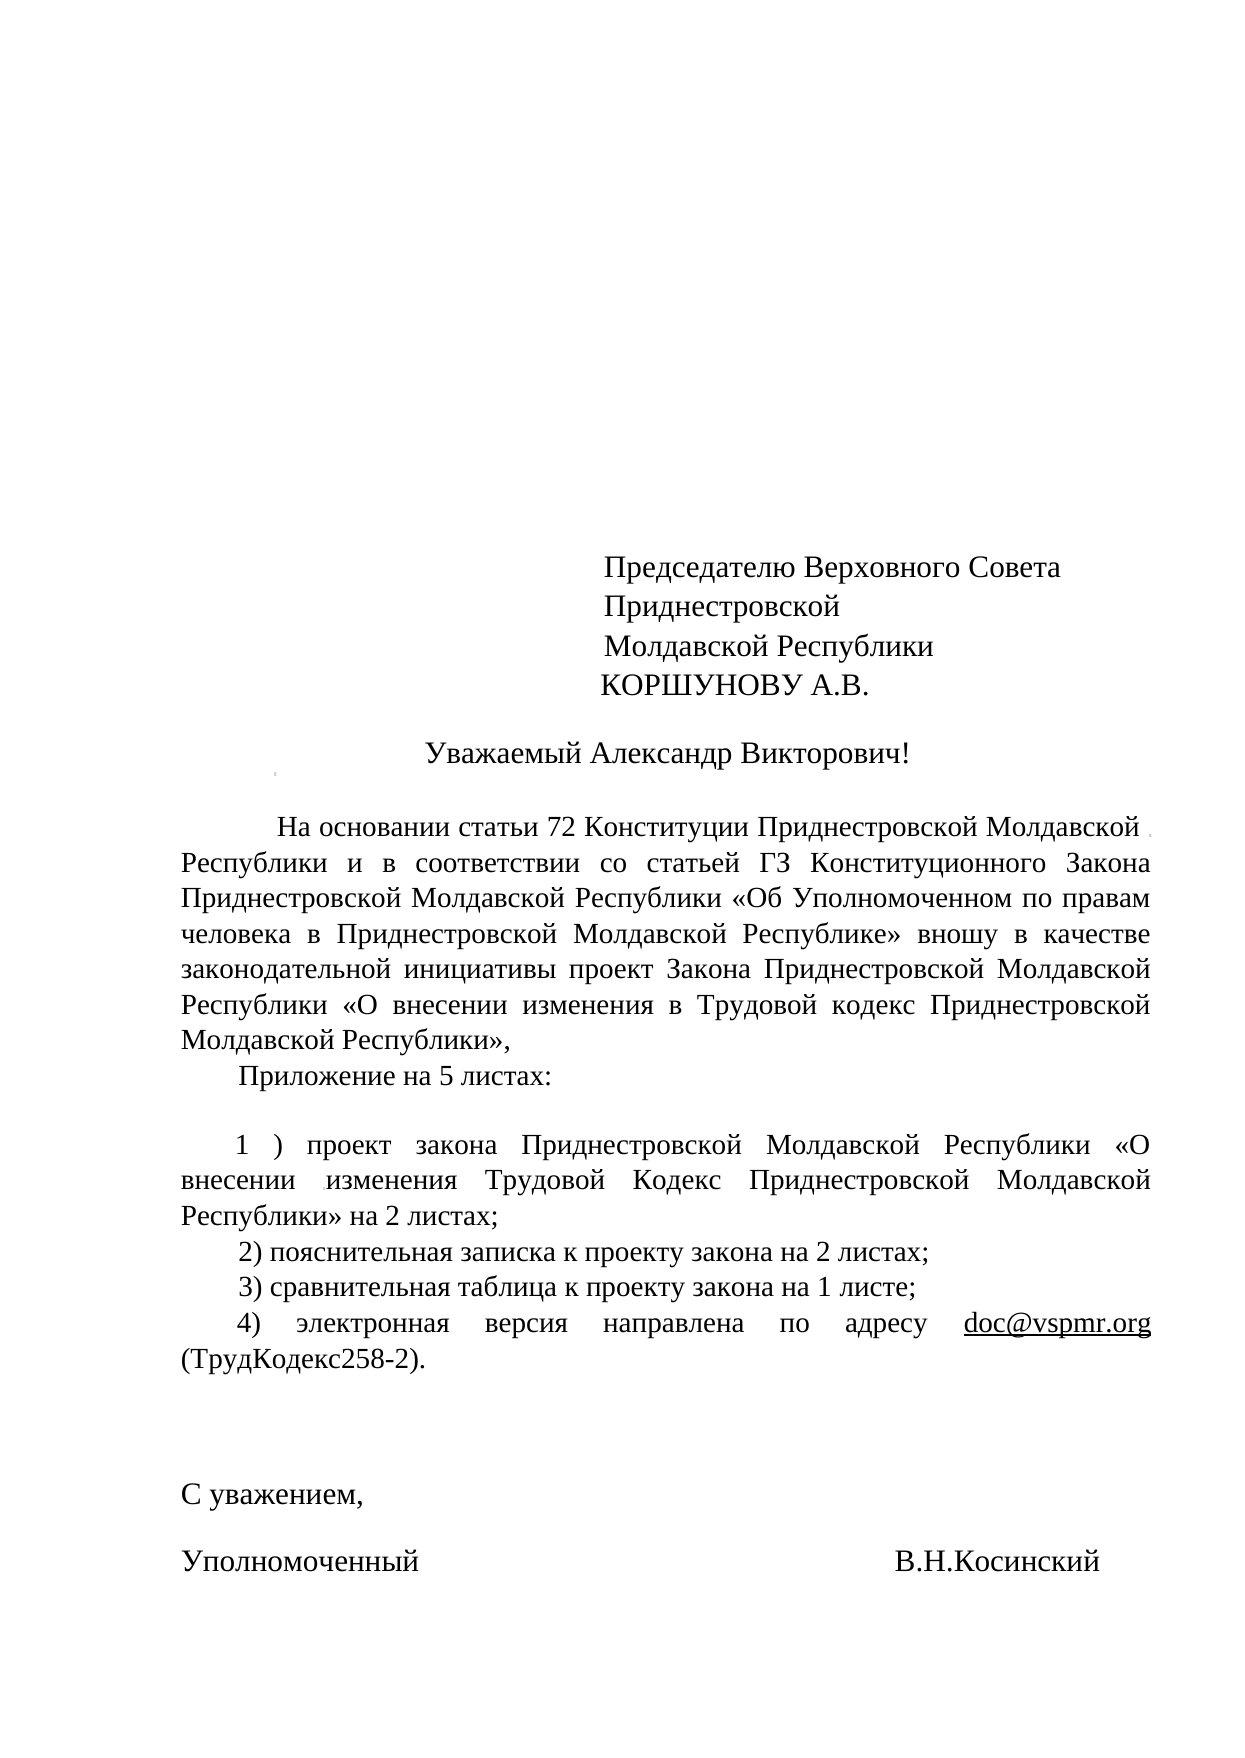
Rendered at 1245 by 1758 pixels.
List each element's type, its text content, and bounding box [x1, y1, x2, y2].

text 2) пояснительная записка к проекту закона на 2 листах; [238, 1234, 964, 1267]
text Уважаемый Александр Викторович! [318, 734, 1017, 770]
text Приднестровской [604, 588, 1151, 624]
text Молдавской Республики [604, 627, 1151, 663]
text На основании статьи 72 Конституции Приднестровской Молдавской Республики и в соответствии со статьей ГЗ Конституционного Закона Приднестровской Молдавской Республики «Об Уполномоченном по правам человека в Приднестровской Молдавской Республике» вношу в качестве законодательной инициативы проект Закона Приднестровской Молдавской Республики «О внесении изменения в Трудовой кодекс Приднестровской Молдавской Республики», [181, 809, 1151, 1056]
text С уважением, [181, 1475, 898, 1511]
text Председателю Верховного Совета [604, 549, 1151, 584]
text КОРШУНОВУ А.В. [318, 666, 1151, 702]
text 4) электронная версия направлена по адресу doc@vspmr.org (ТрудКодекс258-2). [181, 1305, 1151, 1374]
text 1 ) проект закона Приднестровской Молдавской Республики «О внесении изменения Трудовой Кодекс Приднестровской Молдавской Республики» на 2 листах; [181, 1127, 1151, 1232]
text Приложение на 5 листах: [238, 1058, 1151, 1092]
text Уполномоченный В.Н.Косинский [181, 1543, 1151, 1578]
text 3) сравнительная таблица к проекту закона на 1 листе; [238, 1269, 964, 1303]
